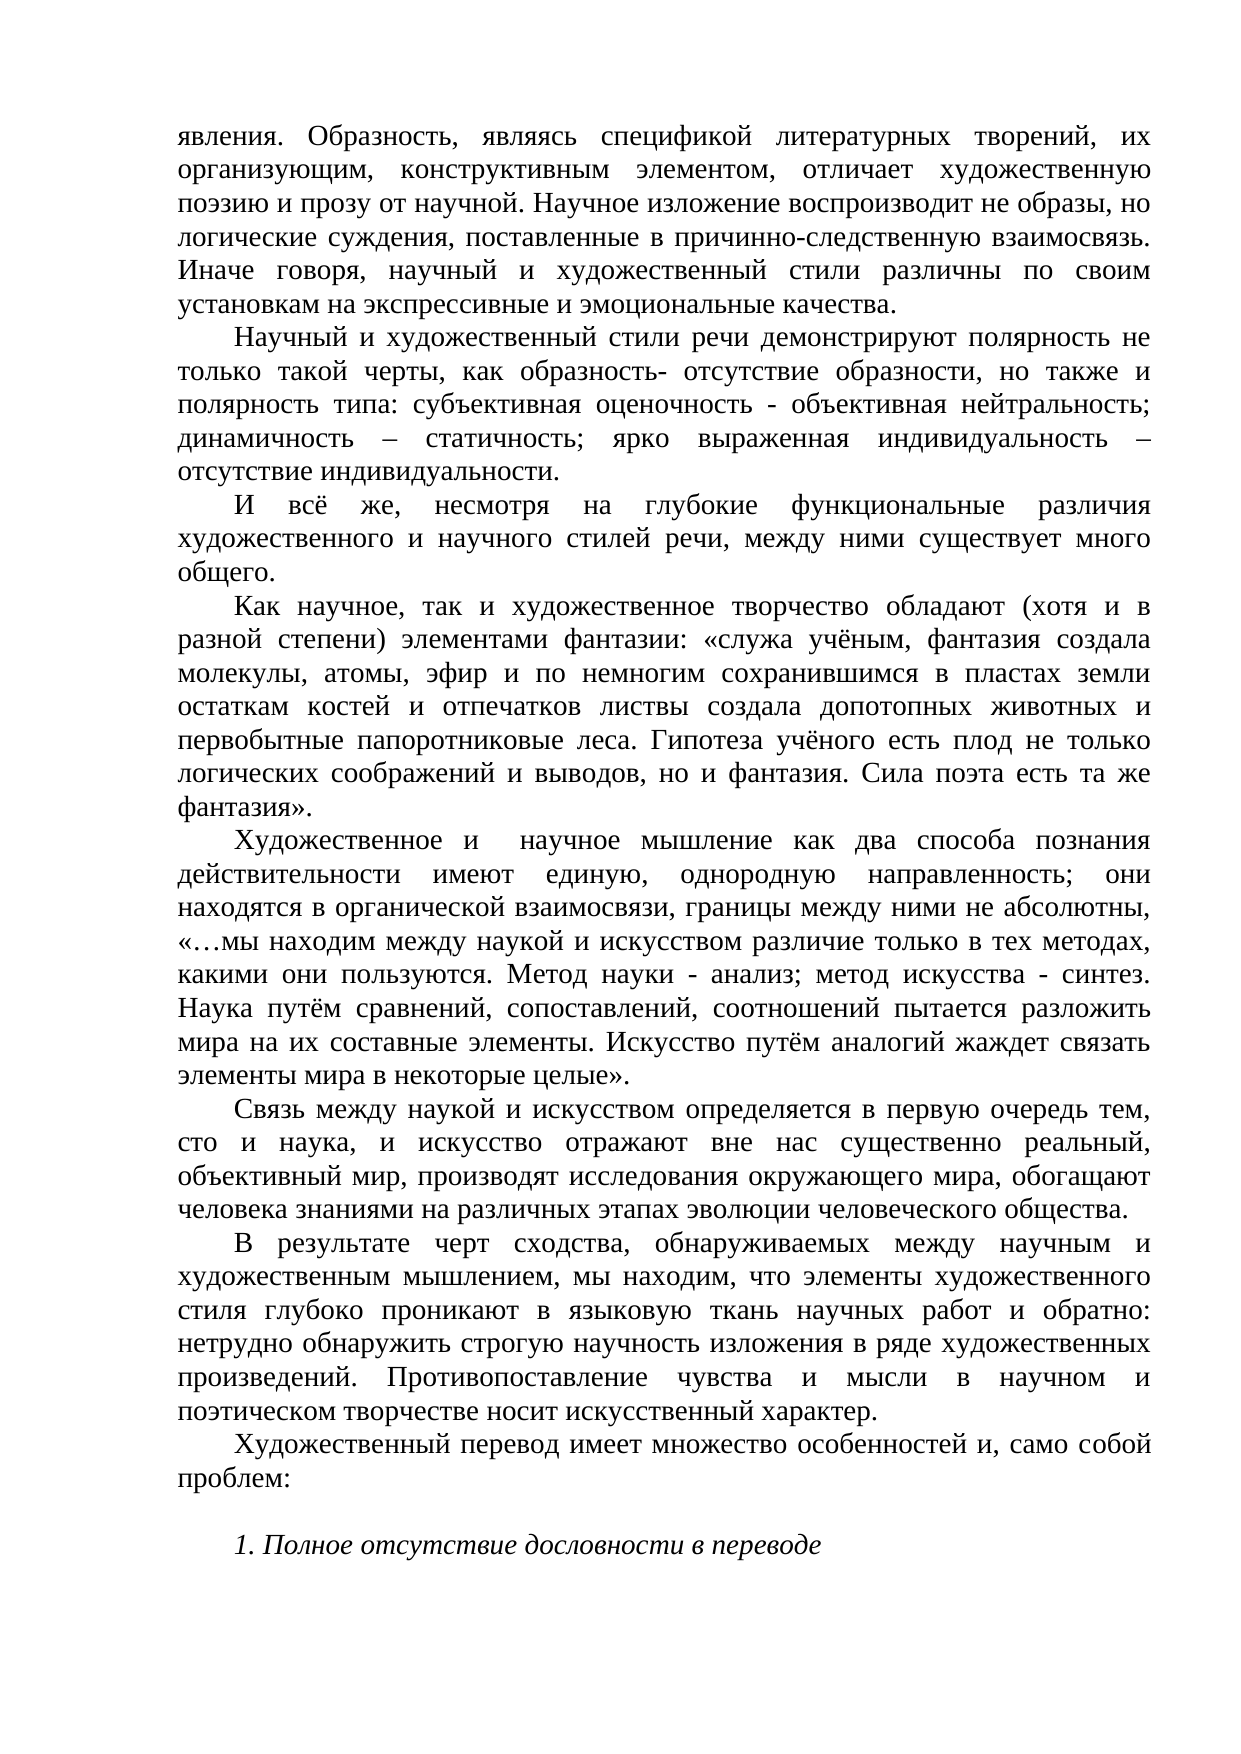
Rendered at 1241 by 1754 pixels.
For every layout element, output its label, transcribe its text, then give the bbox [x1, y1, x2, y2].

text Научный и художественный стили речи демонстрируют полярность не только такой черты, как образность- отсутствие образности, но также и полярность типа: субъективная оценочность - объективная нейтральность; динамичность – статичность; ярко выраженная индивидуальность – отсутствие индивидуальности. [177, 319, 1152, 487]
text Художественное и научное мышление как два способа познания действительности имеют единую, однородную направленность; они находятся в органической взаимосвязи, границы между ними не абсолютны, «…мы находим между наукой и искусством различие только в тех методах, какими они пользуются. Метод науки - анализ; метод искусства - синтез. Наука путём сравнений, сопоставлений, соотношений пытается разложить мира на их составные элементы. Искусство путём аналогий жаждет связать элементы мира в некоторые целые». [177, 822, 1152, 1091]
text В результате черт сходства, обнаруживаемых между научным и художественным мышлением, мы находим, что элементы художественного стиля глубоко проникают в языковую ткань научных работ и обратно: нетрудно обнаружить строгую научность изложения в ряде художественных произведений. Противопоставление чувства и мысли в научном и поэтическом творчестве носит искусственный характер. [177, 1225, 1152, 1426]
text И всё же, несмотря на глубокие функциональные различия художественного и научного стилей речи, между ними существует много общего. [177, 487, 1152, 588]
text Связь между наукой и искусством определяется в первую очередь тем, сто и наука, и искусство отражают вне нас существенно реальный, объективный мир, производят исследования окружающего мира, обогащают человека знаниями на различных этапах эволюции человеческого общества. [177, 1091, 1152, 1225]
text 1. Полное отсутствие дословности в переводе [177, 1527, 1152, 1560]
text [177, 118, 1152, 319]
text Художественный перевод имеет множество особенностей и, само собой проблем: [177, 1426, 1152, 1493]
text Как научное, так и художественное творчество обладают (хотя и в разной степени) элементами фантазии: «служа учёным, фантазия создала молекулы, атомы, эфир и по немногим сохранившимся в пластах земли остаткам костей и отпечатков листвы создала допотопных животных и первобытные папоротниковые леса. Гипотеза учёного есть плод не только логических соображений и выводов, но и фантазия. Сила поэта есть та же фантазия». [177, 588, 1152, 822]
